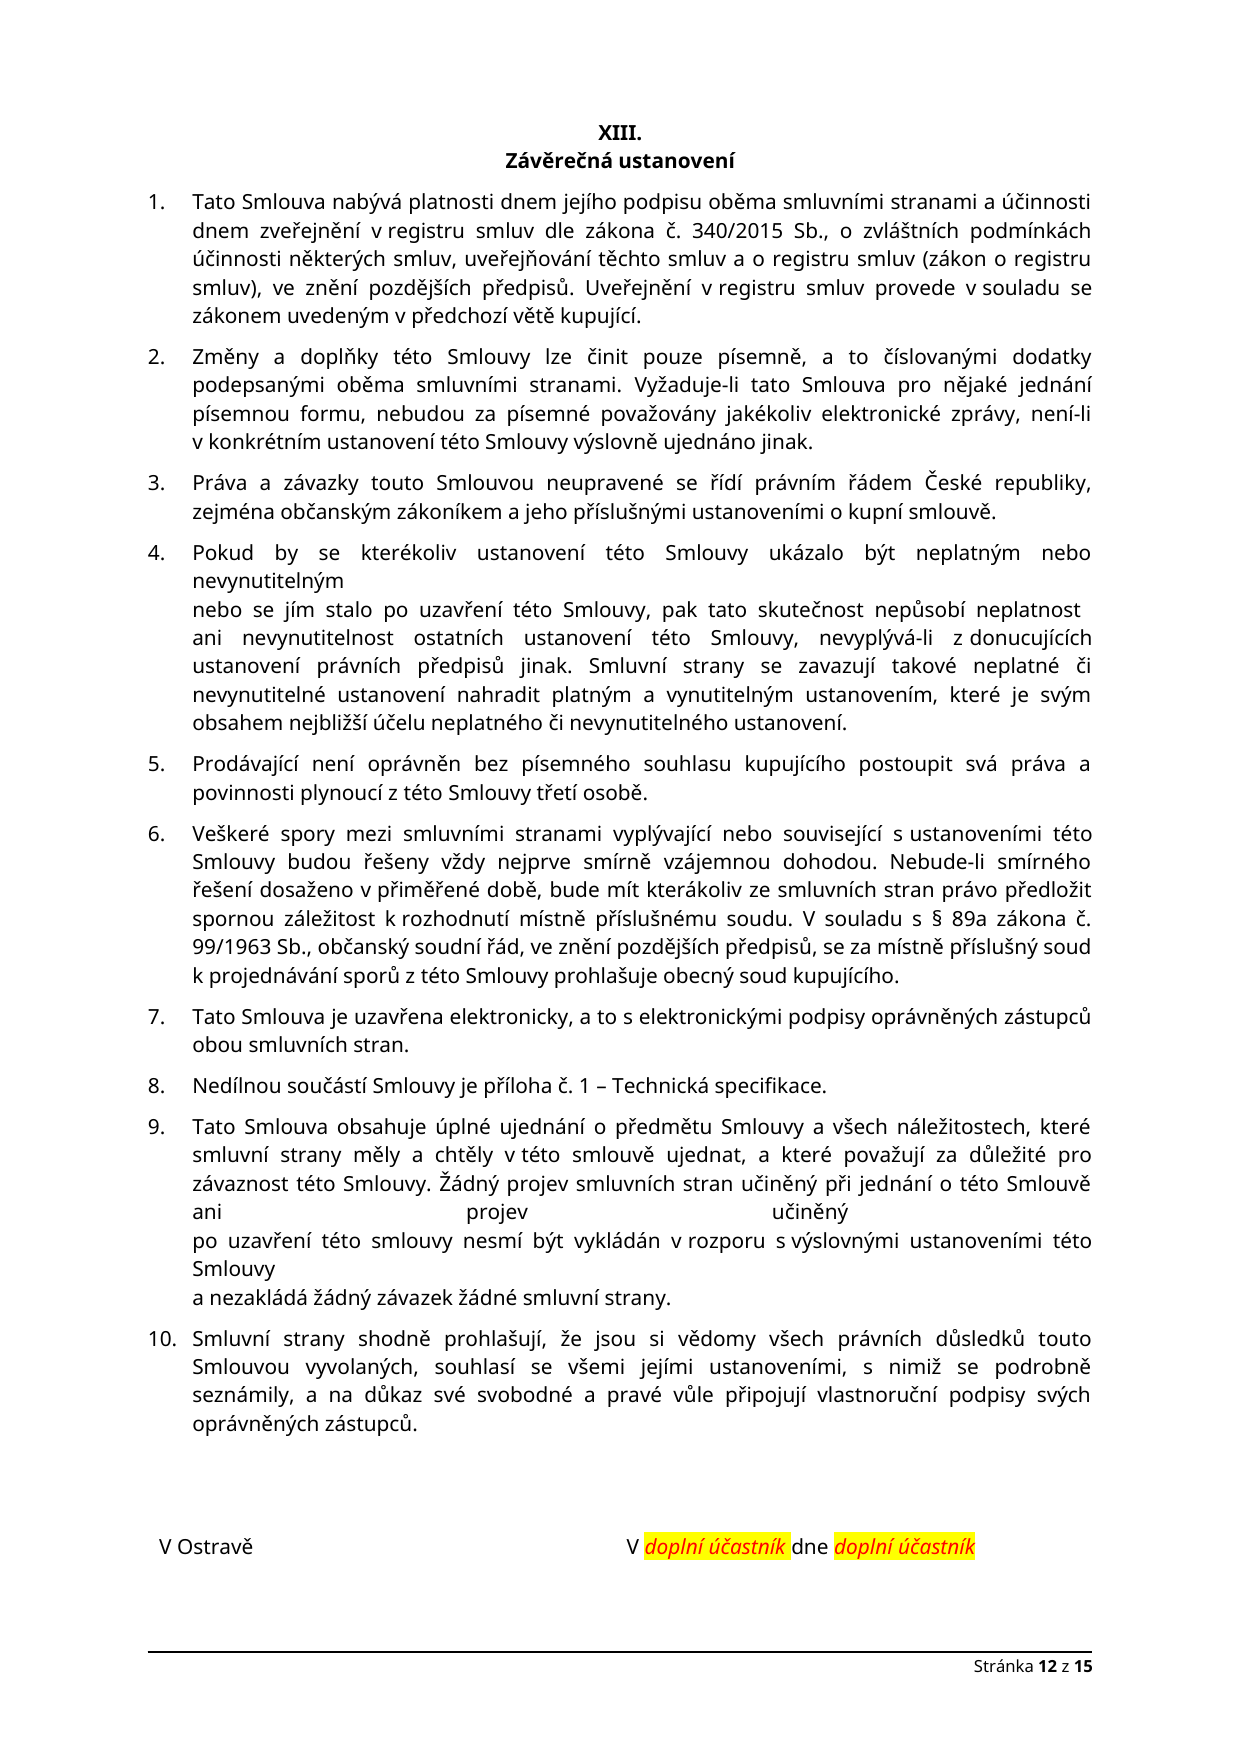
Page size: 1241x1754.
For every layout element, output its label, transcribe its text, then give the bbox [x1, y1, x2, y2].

list Prodávající není oprávněn bez písemného souhlasu kupujícího postoupit svá práva a povinnosti plynoucí z této Smlouvy třetí osobě. [148, 749, 1092, 806]
text XIII. [148, 118, 1092, 147]
list Smluvní strany shodně prohlašují, že jsou si vědomy všech právních důsledků touto Smlouvou vyvolaných, souhlasí se všemi jejími ustanoveními, s nimiž se podrobně seznámily, a na důkaz své svobodné a pravé vůle připojují vlastnoruční podpisy svých oprávněných zástupců. [148, 1324, 1092, 1437]
list Tato Smlouva nabývá platnosti dnem jejího podpisu oběma smluvními stranami a účinnosti dnem zveřejnění v registru smluv dle zákona č. 340/2015 Sb., o zvláštních podmínkách účinnosti některých smluv, uveřejňování těchto smluv a o registru smluv (zákon o registru smluv), ve znění pozdějších předpisů. Uveřejnění v registru smluv provede v souladu se zákonem uvedeným v předchozí větě kupující. [148, 187, 1092, 330]
text Závěrečná ustanovení [148, 147, 1092, 175]
list Pokud by se kterékoliv ustanovení této Smlouvy ukázalo být neplatným nebo nevynutitelným nebo se jím stalo po uzavření této Smlouvy, pak tato skutečnost nepůsobí neplatnost ani nevynutitelnost ostatních ustanovení této Smlouvy, nevyplývá-li z donucujících ustanovení právních předpisů jinak. Smluvní strany se zavazují takové neplatné či nevynutitelné ustanovení nahradit platným a vynutitelným ustanovením, které je svým obsahem nejbližší účelu neplatného či nevynutitelného ustanovení. [148, 538, 1092, 737]
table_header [615, 1519, 1092, 1642]
list Veškeré spory mezi smluvními stranami vyplývající nebo související s ustanoveními této Smlouvy budou řešeny vždy nejprve smírně vzájemnou dohodou. Nebude-li smírného řešení dosaženo v přiměřené době, bude mít kterákoliv ze smluvních stran právo předložit spornou záležitost k rozhodnutí místně příslušnému soudu. V souladu s § 89a zákona č. 99/1963 Sb., občanský soudní řád, ve znění pozdějších předpisů, se za místně příslušný soud k projednávání sporů z této Smlouvy prohlašuje obecný soud kupujícího. [148, 819, 1092, 989]
list Změny a doplňky této Smlouvy lze činit pouze písemně, a to číslovanými dodatky podepsanými oběma smluvními stranami. Vyžaduje-li tato Smlouva pro nějaké jednání písemnou formu, nebudou za písemné považovány jakékoliv elektronické zprávy, není-li v konkrétním ustanovení této Smlouvy výslovně ujednáno jinak. [148, 342, 1092, 456]
table_header V Ostravě [148, 1519, 615, 1642]
list Práva a závazky touto Smlouvou neupravené se řídí právním řádem České republiky, zejména občanským zákoníkem a jeho příslušnými ustanoveními o kupní smlouvě. [148, 468, 1092, 525]
list Tato Smlouva je uzavřena elektronicky, a to s elektronickými podpisy oprávněných zástupců obou smluvních stran. [148, 1002, 1092, 1059]
list Nedílnou součástí Smlouvy je příloha č. 1 – Technická specifikace. [148, 1071, 1092, 1100]
list Tato Smlouva obsahuje úplné ujednání o předmětu Smlouvy a všech náležitostech, které smluvní strany měly a chtěly v této smlouvě ujednat, a které považují za důležité pro závaznost této Smlouvy. Žádný projev smluvních stran učiněný při jednání o této Smlouvě ani projev učiněný po uzavření této smlouvy nesmí být vykládán v rozporu s výslovnými ustanoveními této Smlouvy a nezakládá žádný závazek žádné smluvní strany. [148, 1112, 1092, 1311]
